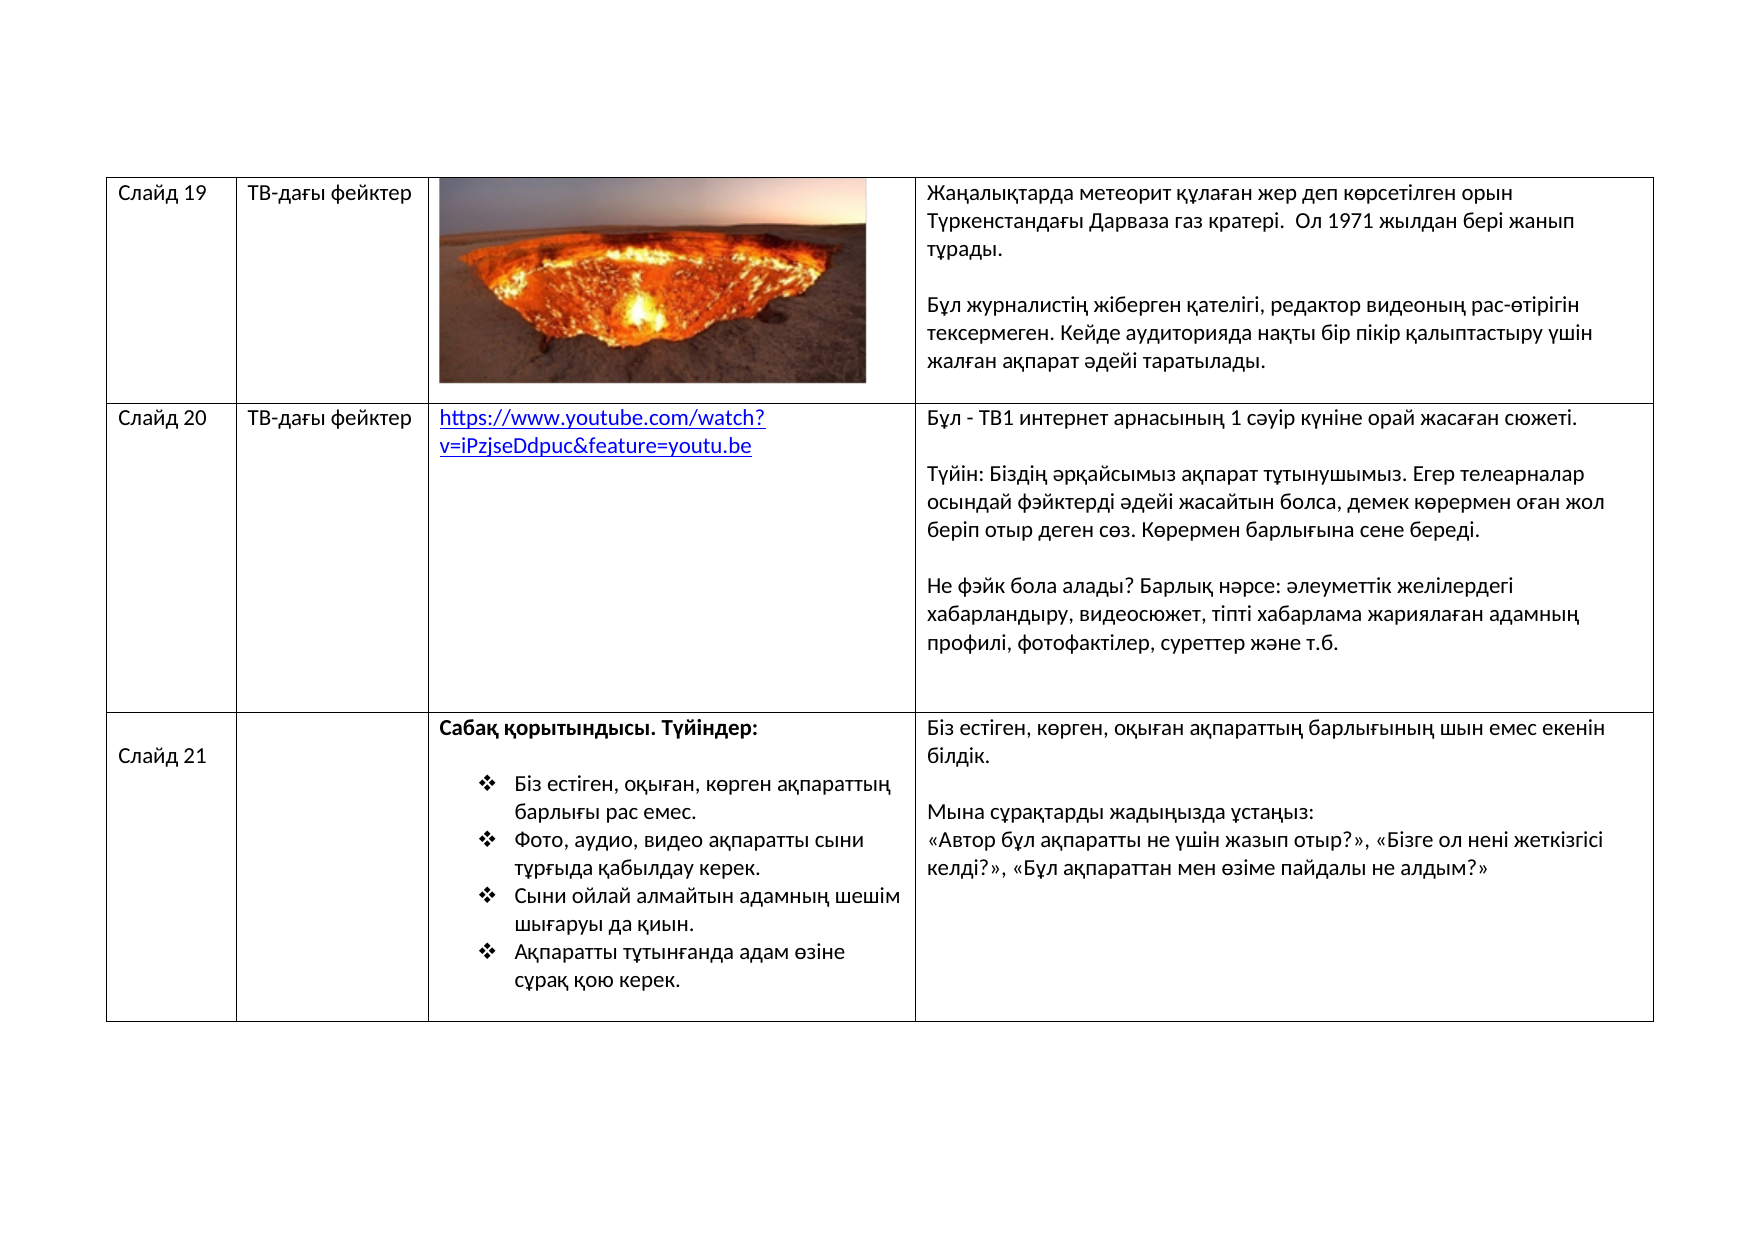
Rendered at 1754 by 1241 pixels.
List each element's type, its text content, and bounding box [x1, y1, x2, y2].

table_cell Слайд 21 [107, 713, 236, 1021]
table_cell ТВ-дағы фейктер [237, 178, 428, 402]
table_cell Жаңалықтарда метеорит құлаған жер деп көрсетілген орын Түркенстандағы Дарваза газ кратері. Ол 1971 жылдан бері жанып тұрады. Бұл журналистің жіберген қателігі, редактор видеоның рас-өтірігін тексермеген. Кейде аудиторияда нақты бір пікір қалыптастыру үшін жалған ақпарат әдейі таратылады. [916, 178, 1653, 402]
table_cell Слайд 20 [107, 404, 236, 712]
table_cell https://www.youtube.com/watch?v=iPzjseDdpuc&feature=youtu.be [429, 404, 915, 712]
picture [439, 178, 868, 385]
table_cell Слайд 19 [107, 178, 236, 402]
table_cell [237, 713, 428, 1021]
table_cell ТВ-дағы фейктер [237, 404, 428, 712]
table_cell Біз естіген, көрген, оқыған ақпараттың барлығының шын емес екенін білдік. Мына сұрақтарды жадыңызда ұстаңыз: «Автор бұл ақпаратты не үшін жазып отыр?», «Бізге ол нені жеткізгісі келді?», «Бұл ақпараттан мен өзіме пайдалы не алдым?» [916, 713, 1653, 1021]
table_cell [429, 178, 915, 402]
table_cell Бұл - ТВ1 интернет арнасының 1 сәуір күніне орай жасаған сюжеті. Түйін: Біздің әрқайсымыз ақпарат тұтынушымыз. Егер телеарналар осындай фэйктерді әдейі жасайтын болса, демек көрермен оған жол беріп отыр деген сөз. Көрермен барлығына сене береді. Не фэйк бола алады? Барлық нәрсе: әлеуметтік желілердегі хабарландыру, видеосюжет, тіпті хабарлама жариялаған адамның профилі, фотофактілер, суреттер және т.б. [916, 404, 1653, 712]
table_cell Сабақ қорытындысы. Түйіндер: Біз естіген, оқыған, көрген ақпараттың барлығы рас емес. Фото, аудио, видео ақпаратты сыни тұрғыда қабылдау керек. Сыни ойлай алмайтын адамның шешім шығаруы да қиын. Ақпаратты тұтынғанда адам өзіне сұрақ қою керек. [429, 713, 915, 1021]
